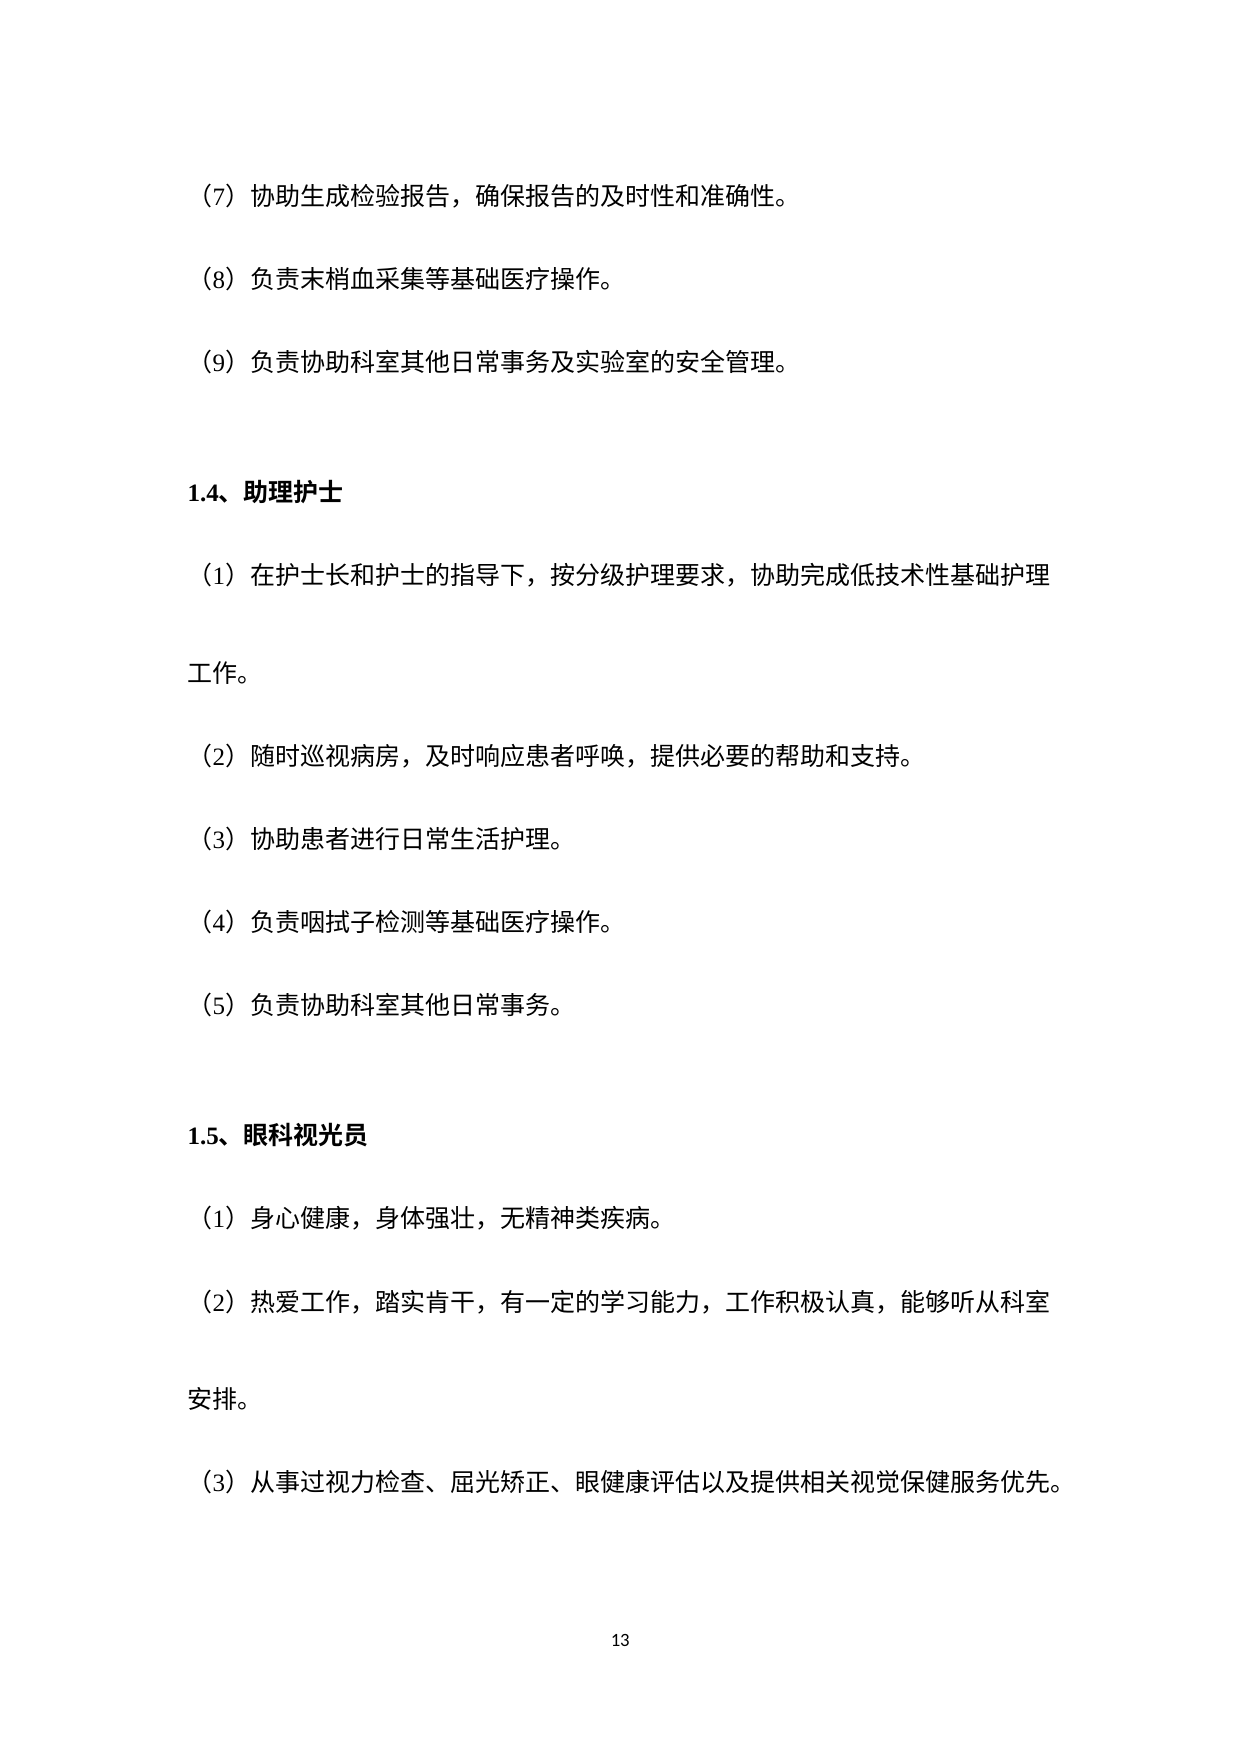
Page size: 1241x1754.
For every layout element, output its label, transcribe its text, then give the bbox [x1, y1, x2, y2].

text （5）负责协助科室其他日常事务。 [187, 971, 1053, 1036]
text （1）身心健康，身体强壮，无精神类疾病。 [187, 1184, 1053, 1249]
text （1）在护士长和护士的指导下，按分级护理要求，协助完成低技术性基础护理工作。 [187, 541, 1053, 704]
text 1.5、眼科视光员 [187, 1101, 1053, 1166]
text （3）协助患者进行日常生活护理。 [187, 805, 1053, 870]
text 1.4、助理护士 [187, 458, 1053, 523]
text （2）热爱工作，踏实肯干，有一定的学习能力，工作积极认真，能够听从科室安排。 [187, 1268, 1053, 1430]
text （4）负责咽拭子检测等基础医疗操作。 [187, 888, 1053, 953]
text （3）从事过视力检查、屈光矫正、眼健康评估以及提供相关视觉保健服务优先。 [187, 1448, 1053, 1513]
text （7）协助生成检验报告，确保报告的及时性和准确性。 [187, 162, 1053, 227]
text （2）随时巡视病房，及时响应患者呼唤，提供必要的帮助和支持。 [187, 722, 1053, 787]
text （8）负责末梢血采集等基础医疗操作。 [187, 245, 1053, 310]
text （9）负责协助科室其他日常事务及实验室的安全管理。 [187, 328, 1053, 393]
